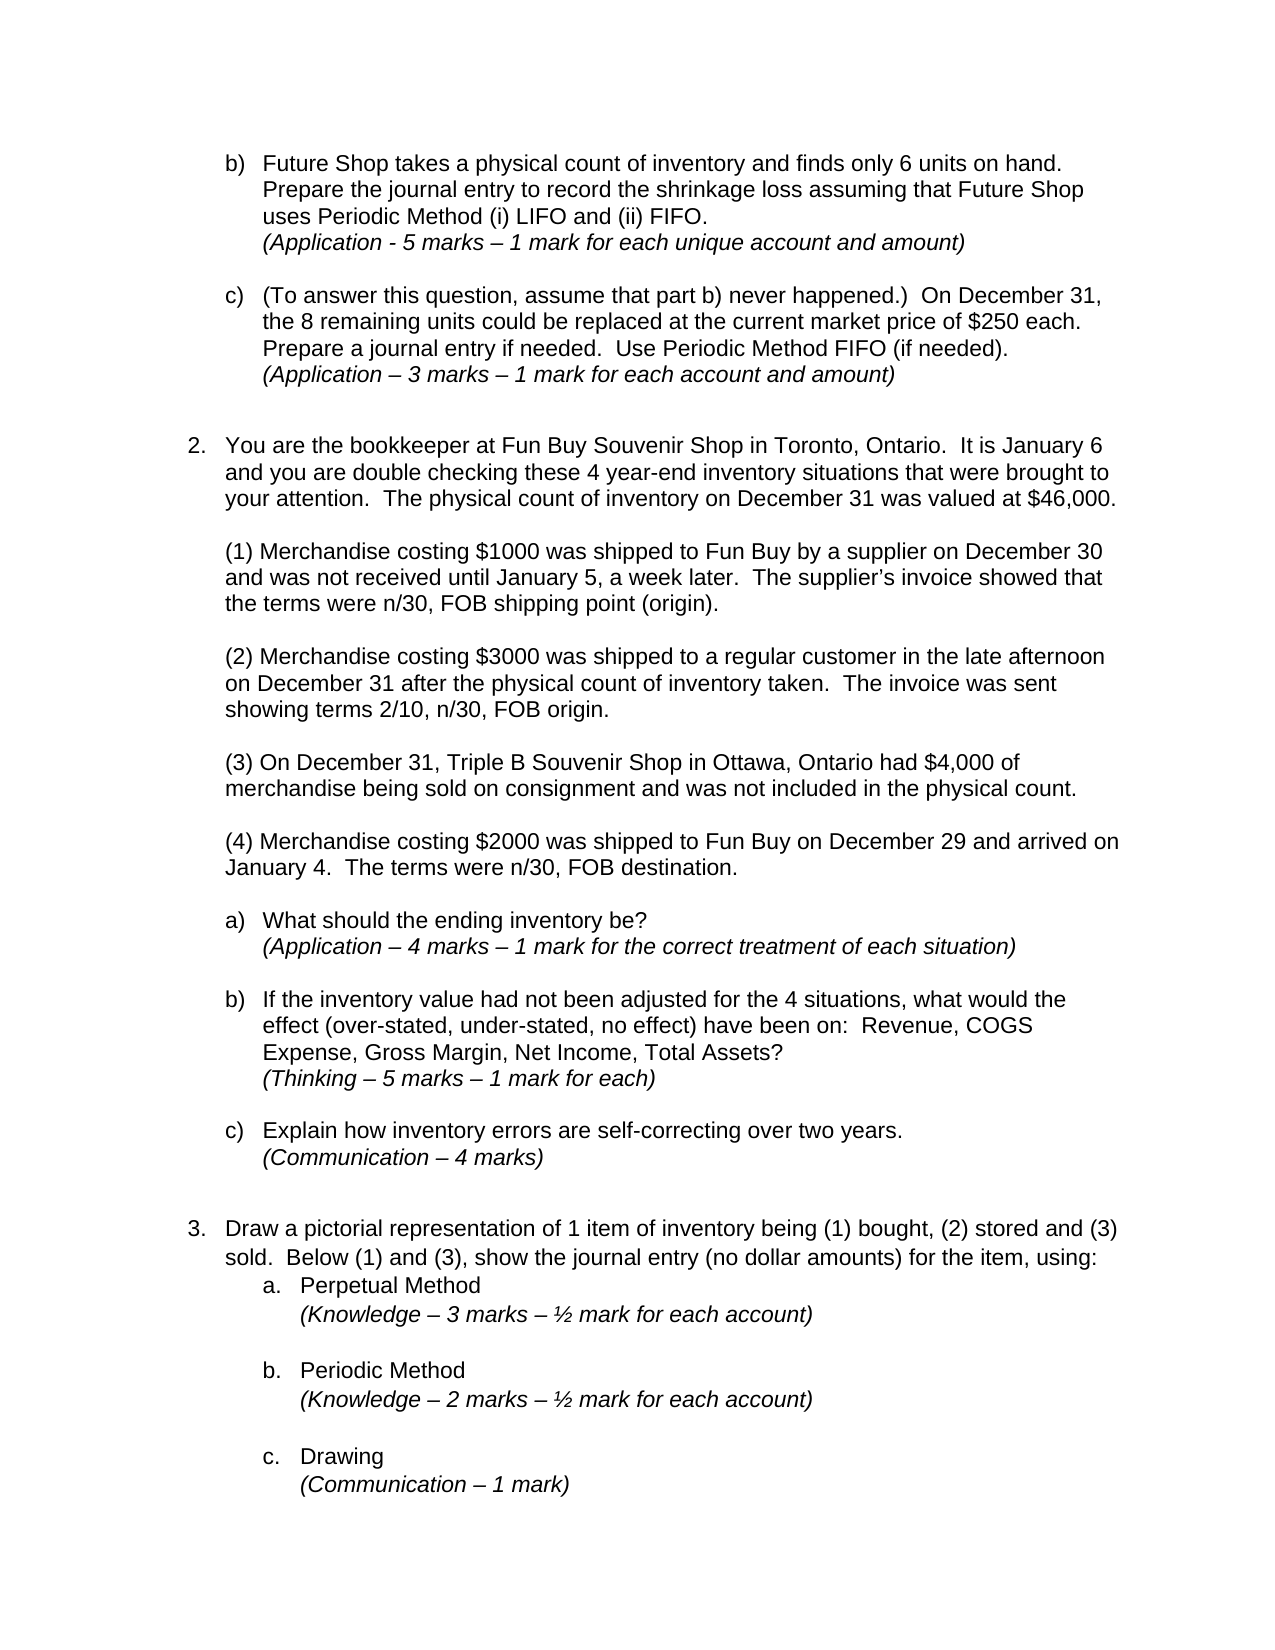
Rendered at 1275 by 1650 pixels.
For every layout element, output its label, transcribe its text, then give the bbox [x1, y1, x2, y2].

list You are the bookkeeper at Fun Buy Souvenir Shop in Toronto, Ontario. It is January 6 and you are double checking these 4 year-end inventory situations that were brought to your attention. The physical count of inventory on December 31 was valued at $46,000. [187, 432, 1125, 511]
list What should the ending inventory be? [225, 907, 1125, 933]
list Future Shop takes a physical count of inventory and finds only 6 units on hand. Prepare the journal entry to record the shrinkage loss assuming that Future Shop uses Periodic Method (i) LIFO and (ii) FIFO. [225, 150, 1125, 229]
text (4) Merchandise costing $2000 was shipped to Fun Buy on December 29 and arrived on January 4. The terms were n/30, FOB destination. [150, 828, 1125, 880]
list Explain how inventory errors are self-correcting over two years. [225, 1117, 1125, 1144]
list (Thinking – 5 marks – 1 mark for each) [262, 1065, 1125, 1091]
list Perpetual Method [262, 1272, 1125, 1298]
list Draw a pictorial representation of 1 item of inventory being (1) bought, (2) stored and (3) sold. Below (1) and (3), show the journal entry (no dollar amounts) for the item, using: [187, 1215, 1125, 1270]
text (Application – 3 marks – 1 mark for each account and amount) [187, 361, 1125, 387]
text (3) On December 31, Triple B Souvenir Shop in Ottawa, Ontario had $4,000 of merchandise being sold on consignment and was not included in the physical count. [150, 748, 1125, 801]
text (Communication – 4 marks) [262, 1144, 1125, 1170]
text (2) Merchandise costing $3000 was shipped to a regular customer in the late afternoon on December 31 after the physical count of inventory taken. The invoice was sent showing terms 2/10, n/30, FOB origin. [150, 643, 1125, 722]
text (Application – 4 marks – 1 mark for the correct treatment of each situation) [225, 933, 1125, 959]
list (Communication – 1 mark) [300, 1471, 1125, 1498]
list Drawing [262, 1443, 1125, 1469]
text (1) Merchandise costing $1000 was shipped to Fun Buy by a supplier on December 30 and was not received until January 5, a week later. The supplier’s invoice showed that the terms were n/30, FOB shipping point (origin). [150, 538, 1125, 617]
list (Knowledge – 3 marks – ½ mark for each account) [300, 1301, 1125, 1327]
list (Knowledge – 2 marks – ½ mark for each account) [300, 1386, 1125, 1412]
list If the inventory value had not been adjusted for the 4 situations, what would the effect (over-stated, under-stated, no effect) have been on: Revenue, COGS Expense, Gross Margin, Net Income, Total Assets? [225, 986, 1125, 1065]
list Periodic Method [262, 1357, 1125, 1384]
list (To answer this question, assume that part b) never happened.) On December 31, the 8 remaining units could be replaced at the current market price of $250 each. Prepare a journal entry if needed. Use Periodic Method FIFO (if needed). [225, 282, 1125, 361]
text (Application - 5 marks – 1 mark for each unique account and amount) [187, 229, 1125, 255]
